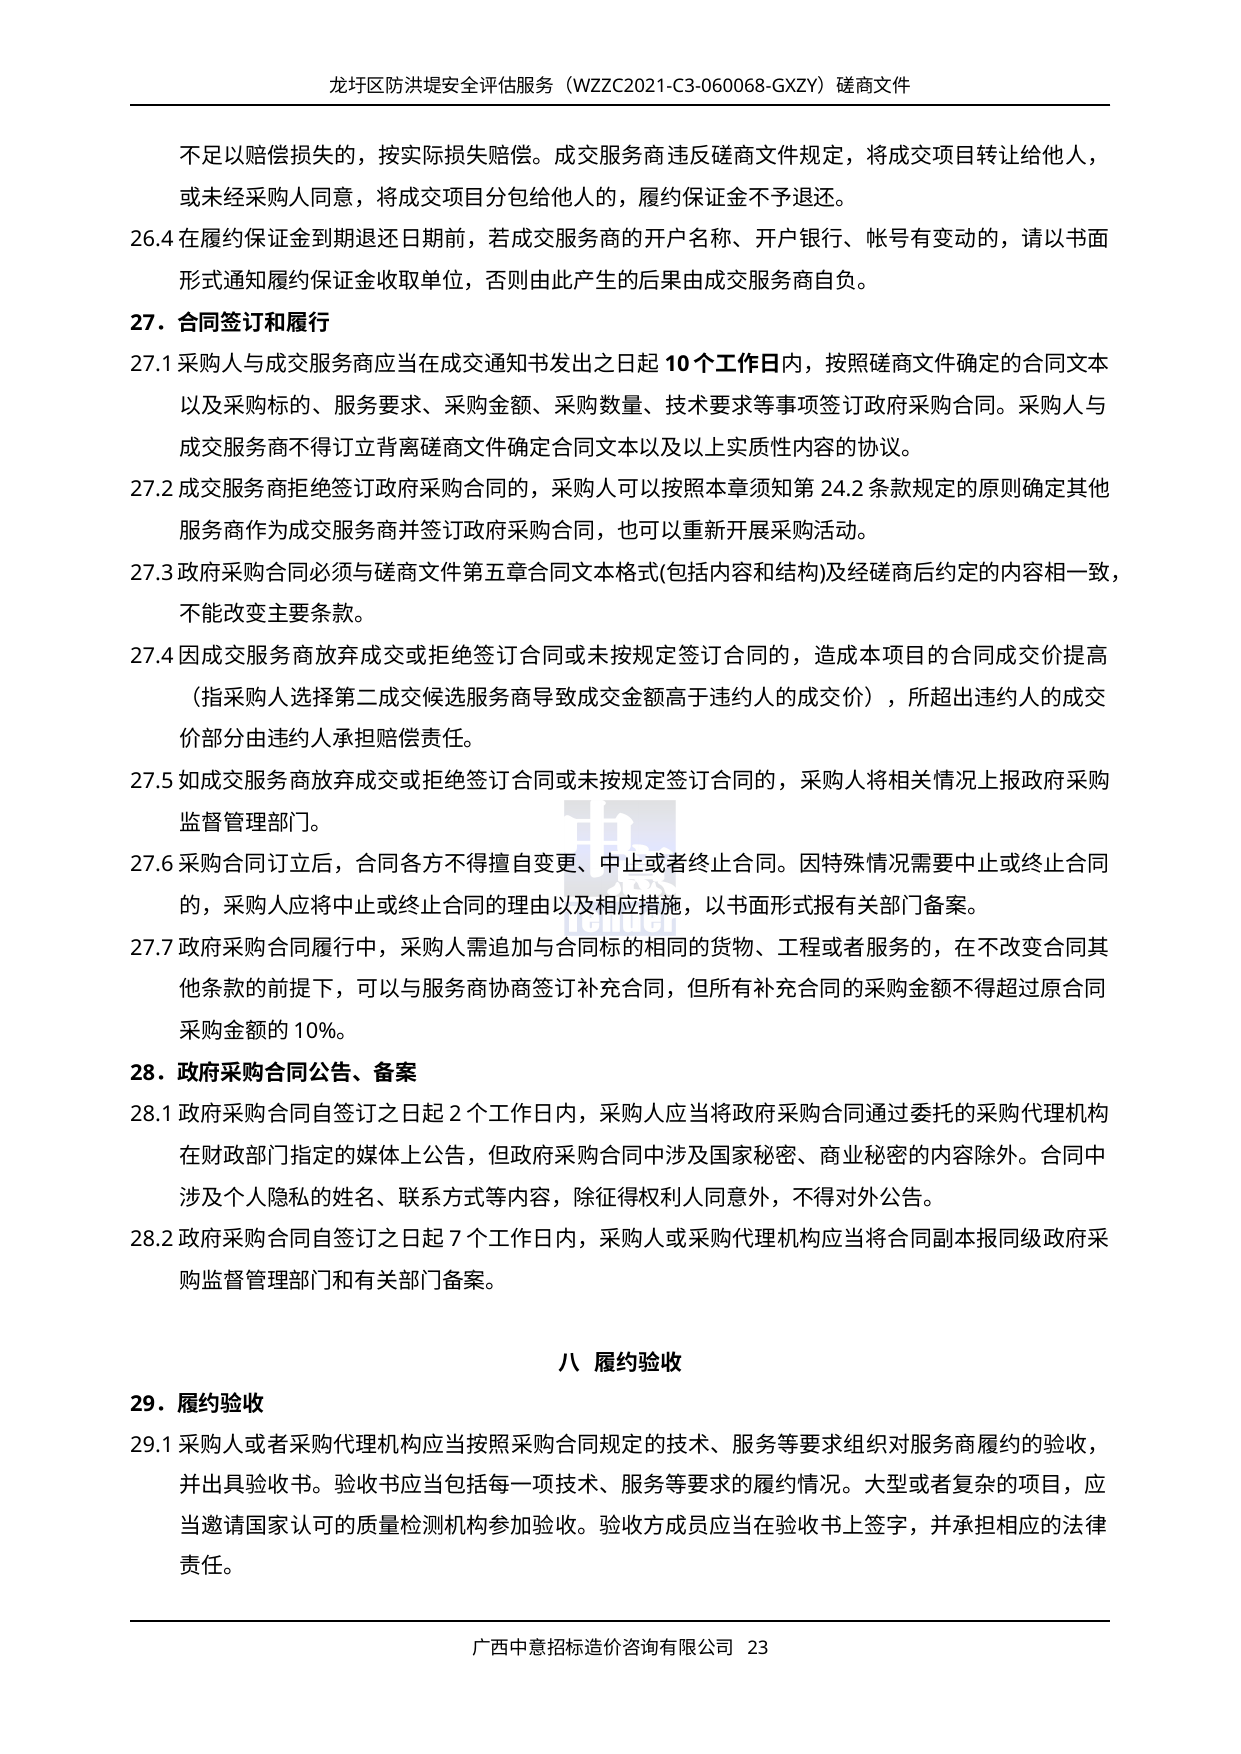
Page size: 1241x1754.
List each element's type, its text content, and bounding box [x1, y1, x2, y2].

text 27.6采购合同订立后，合同各方不得擅自变更、中止或者终止合同。因特殊情况需要中止或终止合同的，采购人应将中止或终止合同的理由以及相应措施，以书面形式报有关部门备案。 [130, 838, 1110, 922]
subtitle 29．履约验收 [130, 1379, 1110, 1419]
text 29.1采购人或者采购代理机构应当按照采购合同规定的技术、服务等要求组织对服务商履约的验收，并出具验收书。验收书应当包括每一项技术、服务等要求的履约情况。大型或者复杂的项目，应当邀请国家认可的质量检测机构参加验收。验收方成员应当在验收书上签字，并承担相应的法律责任。 [130, 1419, 1110, 1582]
subtitle 28．政府采购合同公告、备案 [130, 1047, 1110, 1088]
text 27.3政府采购合同必须与磋商文件第五章合同文本格式(包括内容和结构)及经磋商后约定的内容相一致，不能改变主要条款。 [130, 547, 1110, 630]
text 26.4在履约保证金到期退还日期前，若成交服务商的开户名称、开户银行、帐号有变动的，请以书面形式通知履约保证金收取单位，否则由此产生的后果由成交服务商自负。 [130, 213, 1110, 297]
text 27.2成交服务商拒绝签订政府采购合同的，采购人可以按照本章须知第24.2条款规定的原则确定其他服务商作为成交服务商并签订政府采购合同，也可以重新开展采购活动。 [130, 463, 1110, 547]
text 27.5如成交服务商放弃成交或拒绝签订合同或未按规定签订合同的，采购人将相关情况上报政府采购监督管理部门。 [130, 755, 1110, 838]
subtitle 27．合同签订和履行 [130, 297, 1110, 338]
text 28.2政府采购合同自签订之日起7个工作日内，采购人或采购代理机构应当将合同副本报同级政府采购监督管理部门和有关部门备案。 [130, 1213, 1110, 1297]
text 28.1政府采购合同自签订之日起2个工作日内，采购人应当将政府采购合同通过委托的采购代理机构在财政部门指定的媒体上公告，但政府采购合同中涉及国家秘密、商业秘密的内容除外。合同中涉及个人隐私的姓名、联系方式等内容，除征得权利人同意外，不得对外公告。 [130, 1088, 1110, 1213]
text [130, 130, 1110, 213]
text 27.4因成交服务商放弃成交或拒绝签订合同或未按规定签订合同的，造成本项目的合同成交价提高（指采购人选择第二成交候选服务商导致成交金额高于违约人的成交价），所超出违约人的成交价部分由违约人承担赔偿责任。 [130, 630, 1110, 755]
text 27.1采购人与成交服务商应当在成交通知书发出之日起10个工作日内，按照磋商文件确定的合同文本以及采购标的、服务要求、采购金额、采购数量、技术要求等事项签订政府采购合同。采购人与成交服务商不得订立背离磋商文件确定合同文本以及以上实质性内容的协议。 [130, 338, 1110, 463]
text 27.7政府采购合同履行中，采购人需追加与合同标的相同的货物、工程或者服务的，在不改变合同其他条款的前提下，可以与服务商协商签订补充合同，但所有补充合同的采购金额不得超过原合同采购金额的10%。 [130, 922, 1110, 1047]
subtitle 八 履约验收 [130, 1338, 1110, 1379]
